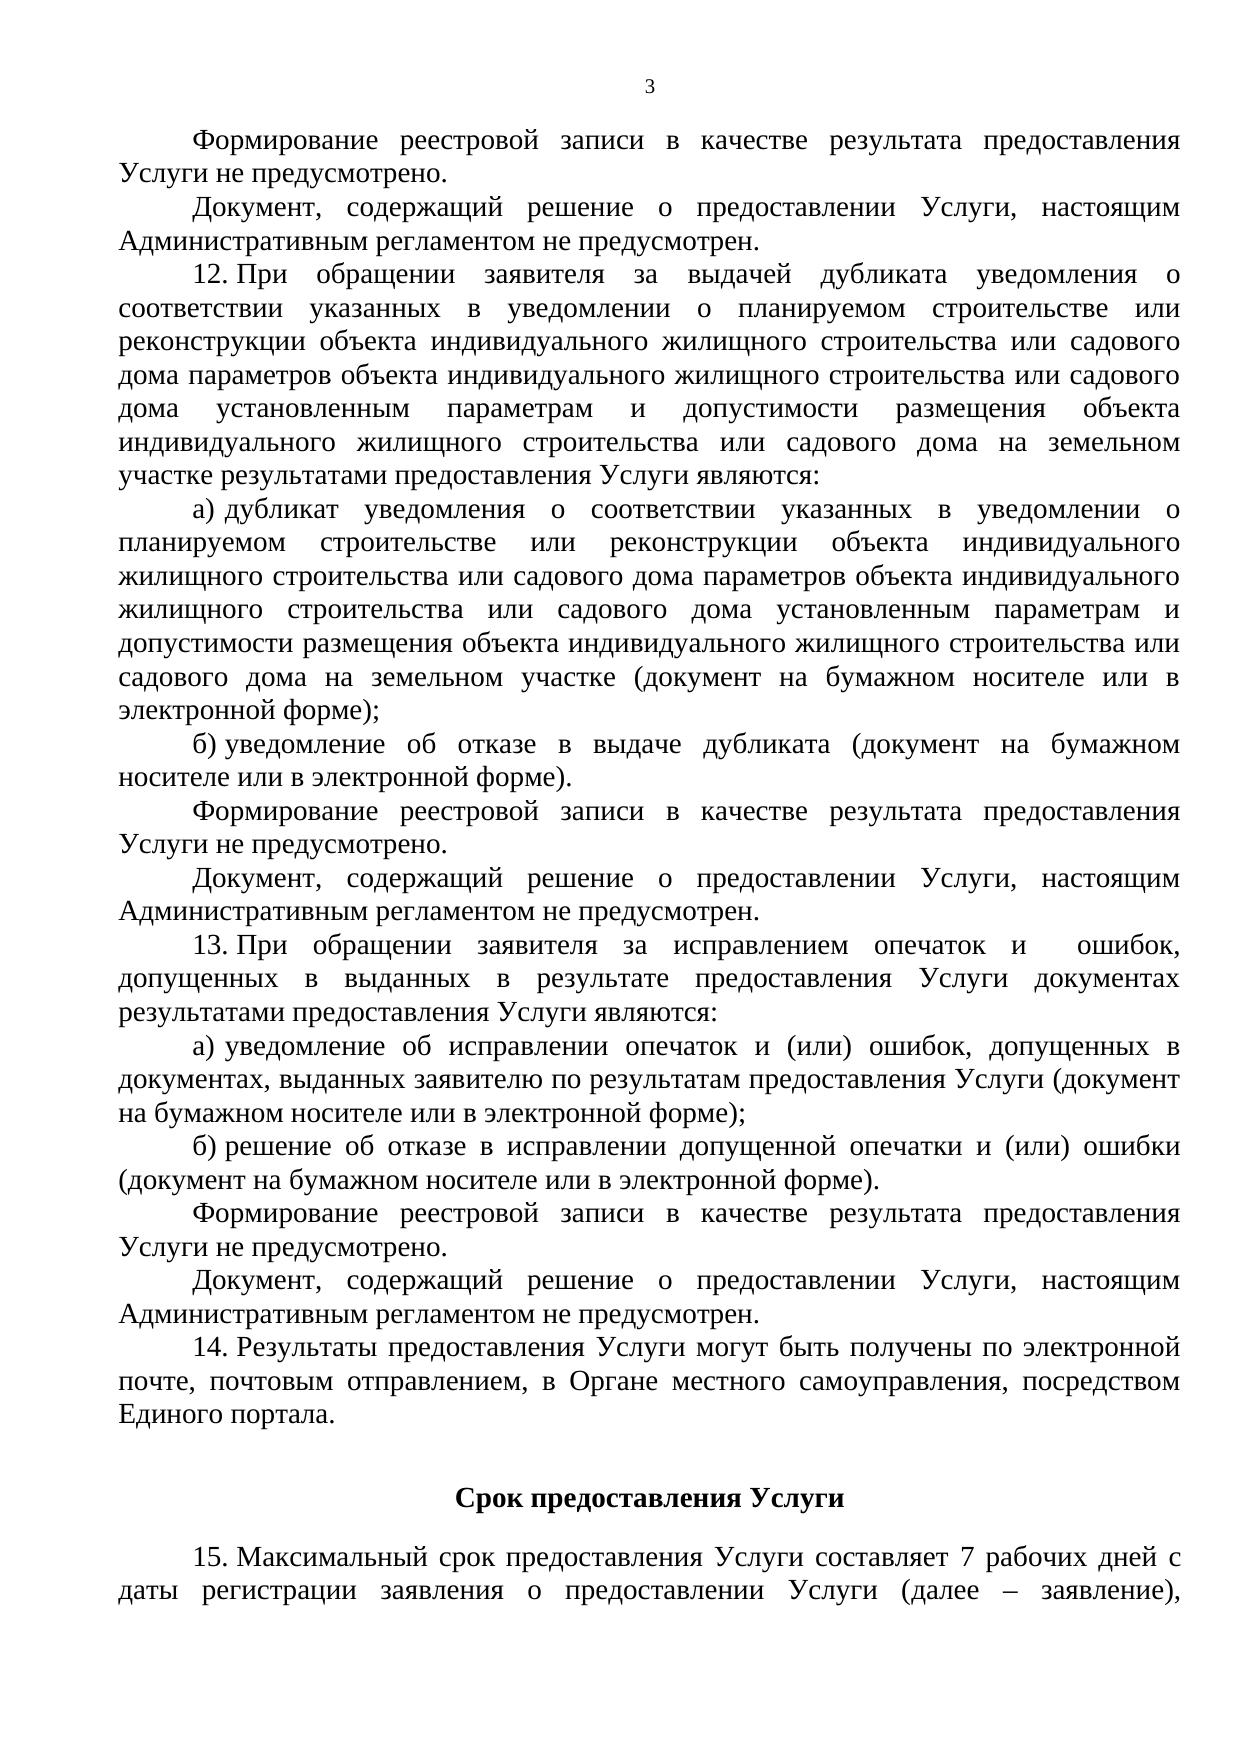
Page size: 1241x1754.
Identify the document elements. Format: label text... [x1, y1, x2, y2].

text Документ, содержащий решение о предоставлении Услуги, настоящим Административным регламентом не предусмотрен. [118, 189, 1181, 256]
text Формирование реестровой записи в качестве результата предоставления Услуги не предусмотрено. [118, 1195, 1181, 1262]
list решение об отказе в исправлении допущенной опечатки и (или) ошибки (документ на бумажном носителе или в электронной форме). [118, 1128, 1181, 1195]
text Документ, содержащий решение о предоставлении Услуги, настоящим Административным регламентом не предусмотрен. [118, 1262, 1181, 1329]
text Формирование реестровой записи в качестве результата предоставления Услуги не предусмотрено. [118, 793, 1181, 860]
text Формирование реестровой записи в качестве результата предоставления Услуги не предусмотрено. [118, 122, 1181, 189]
text Срок предоставления Услуги [118, 1480, 1181, 1514]
list Результаты предоставления Услуги могут быть получены по электронной почте, почтовым отправлением, в Органе местного самоуправления, посредством Единого портала. [118, 1329, 1181, 1430]
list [118, 1539, 1181, 1606]
list При обращении заявителя за выдачей дубликата уведомления о соответствии указанных в уведомлении о планируемом строительстве или реконструкции объекта индивидуального жилищного строительства или садового дома параметров объекта индивидуального жилищного строительства или садового дома установленным параметрам и допустимости размещения объекта индивидуального жилищного строительства или садового дома на земельном участке результатами предоставления Услуги являются: [118, 256, 1181, 491]
list уведомление об отказе в выдаче дубликата (документ на бумажном носителе или в электронной форме). [118, 726, 1181, 793]
list При обращении заявителя за исправлением опечаток и ошибок, допущенных в выданных в результате предоставления Услуги документах результатами предоставления Услуги являются: [118, 927, 1181, 1028]
list дубликат уведомления о соответствии указанных в уведомлении о планируемом строительстве или реконструкции объекта индивидуального жилищного строительства или садового дома параметров объекта индивидуального жилищного строительства или садового дома установленным параметрам и допустимости размещения объекта индивидуального жилищного строительства или садового дома на земельном участке (документ на бумажном носителе или в электронной форме); [118, 491, 1181, 726]
list уведомление об исправлении опечаток и (или) ошибок, допущенных в документах, выданных заявителю по результатам предоставления Услуги (документ на бумажном носителе или в электронной форме); [118, 1028, 1181, 1128]
text Документ, содержащий решение о предоставлении Услуги, настоящим Административным регламентом не предусмотрен. [118, 860, 1181, 927]
